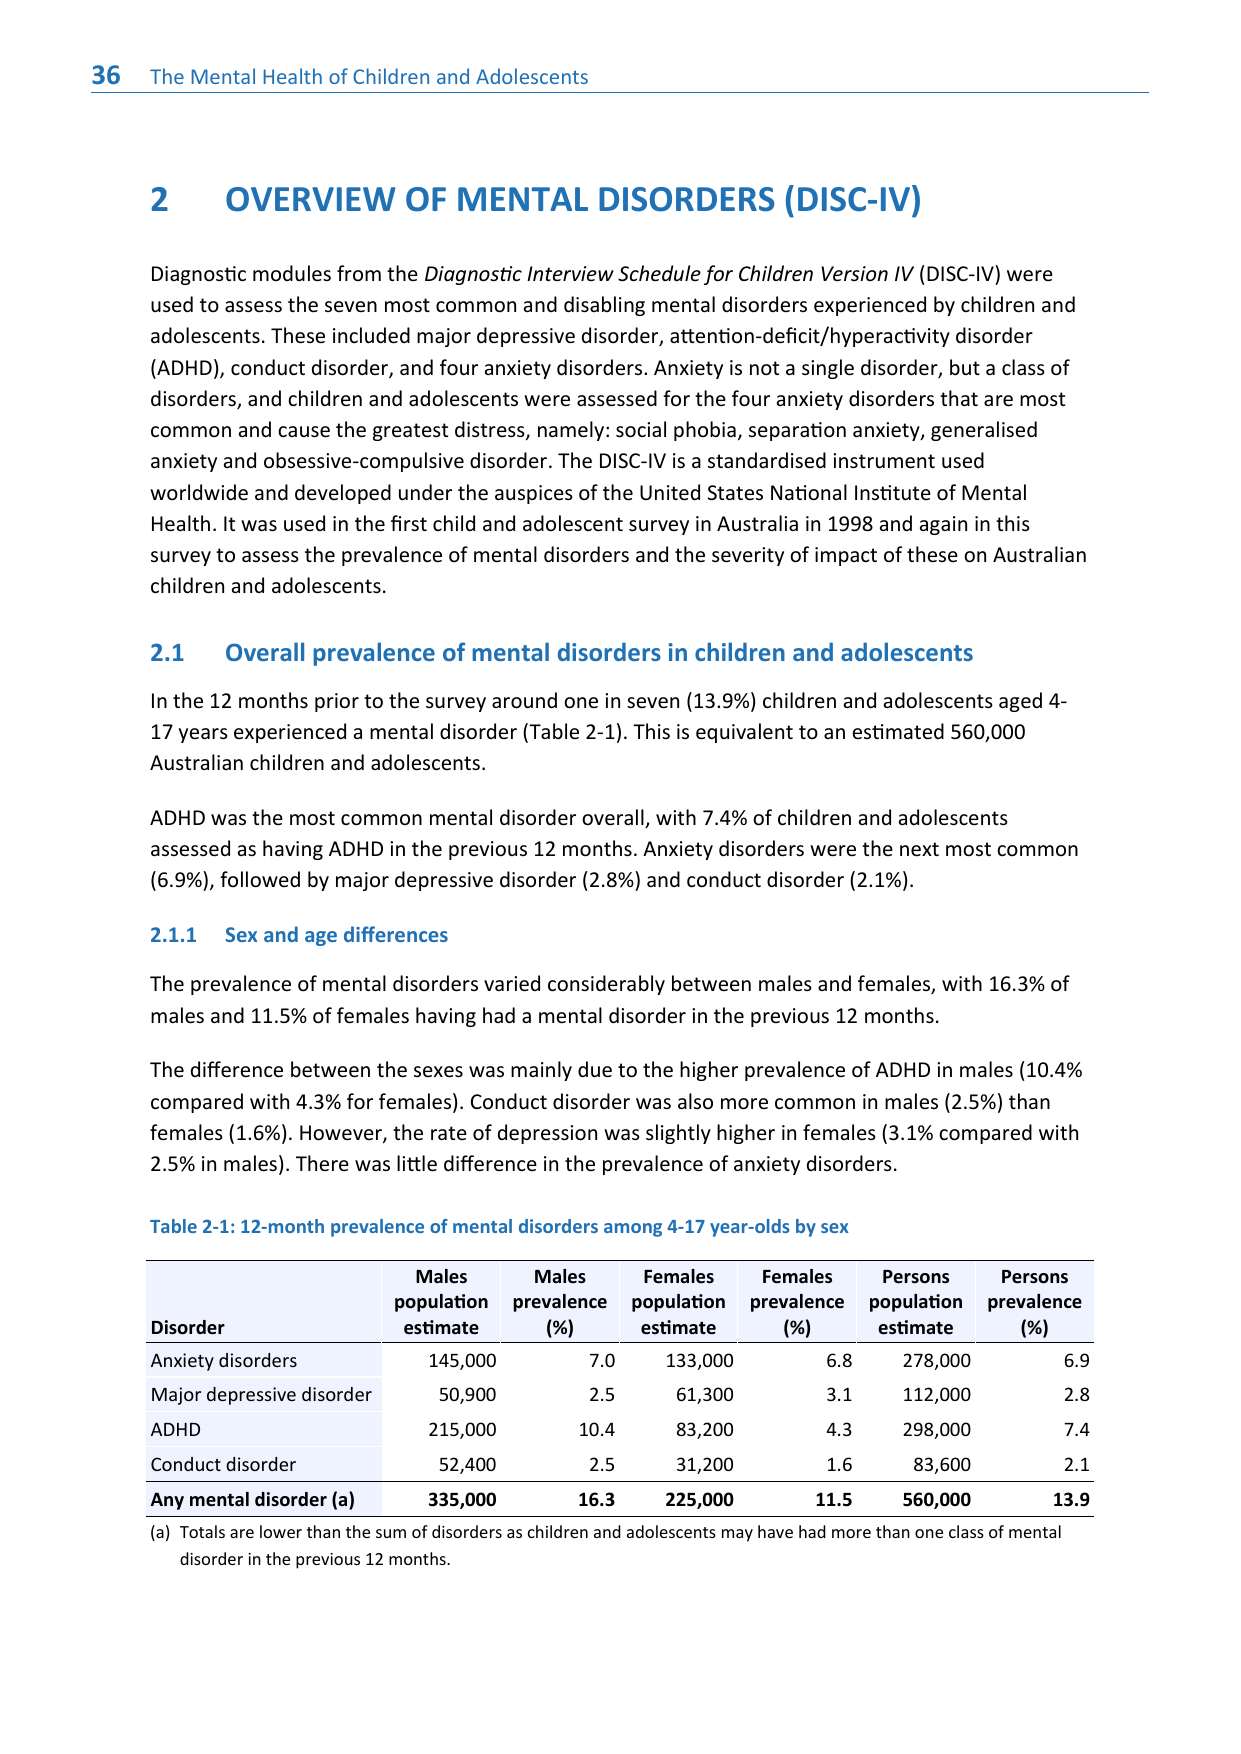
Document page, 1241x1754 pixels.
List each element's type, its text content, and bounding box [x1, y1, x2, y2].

table_cell 2.5 [501, 1376, 619, 1411]
table_cell 215,000 [382, 1411, 501, 1446]
table_cell Conduct disorder [146, 1447, 382, 1481]
table_cell 31,200 [619, 1446, 738, 1481]
text Table 2-1: 12-month prevalence of mental disorders among 4-17 year-olds by sex [150, 1213, 1090, 1239]
subtitle 2.1 Overall prevalence of mental disorders in children and adolescents [150, 635, 1090, 668]
table_cell 83,200 [619, 1411, 738, 1446]
table_header Disorder [146, 1261, 381, 1342]
table_cell 1.6 [738, 1446, 856, 1481]
table_cell 11.5 [738, 1482, 856, 1516]
table_cell 52,400 [382, 1446, 501, 1481]
table_cell 335,000 [382, 1482, 501, 1516]
table_cell 6.9 [975, 1343, 1094, 1376]
text (a) Totals are lower than the sum of disorders as children and adolescents may have had more than one class of mental disorder in the previous 12 months. [150, 1517, 1090, 1571]
table_header Males population estimate [382, 1261, 500, 1342]
table_header Males prevalence (%) [501, 1261, 619, 1342]
table_cell 133,000 [619, 1343, 738, 1376]
table_header Persons prevalence (%) [976, 1261, 1094, 1342]
table_cell 3.1 [738, 1376, 856, 1411]
table_cell 61,300 [619, 1376, 738, 1411]
table_cell 560,000 [856, 1482, 975, 1516]
table_cell 2.5 [501, 1446, 619, 1481]
text In the 12 months prior to the survey around one in seven (13.9%) children and adolescents aged 4-17 years experienced a mental disorder (Table 2-1). This is equivalent to an estimated 560,000 Australian children and adolescents. [150, 683, 1090, 777]
table_cell 16.3 [501, 1482, 619, 1516]
subtitle 2 Overview of mental disorders (DISC-IV) [150, 175, 1090, 221]
table_cell 7.4 [975, 1411, 1094, 1446]
table_cell 2.1 [975, 1446, 1094, 1481]
table_cell 83,600 [856, 1446, 975, 1481]
table_cell Any mental disorder (a) [146, 1482, 382, 1516]
table_cell ADHD [146, 1412, 382, 1446]
text Diagnostic modules from the Diagnostic Interview Schedule for Children Version IV (DISC-IV) were used to assess the seven most common and disabling mental disorders experienced by children and adolescents. These included major depressive disorder, attention-deficit/hyperactivity disorder (ADHD), conduct disorder, and four anxiety disorders. Anxiety is not a single disorder, but a class of disorders, and children and adolescents were assessed for the four anxiety disorders that are most common and cause the greatest distress, namely: social phobia, separation anxiety, generalised anxiety and obsessive-compulsive disorder. The DISC-IV is a standardised instrument used worldwide and developed under the auspices of the United States National Institute of Mental Health. It was used in the first child and adolescent survey in Australia in 1998 and again in this survey to assess the prevalence of mental disorders and the severity of impact of these on Australian children and adolescents. [150, 256, 1090, 600]
table_cell 6.8 [738, 1343, 856, 1376]
table_cell 13.9 [975, 1482, 1094, 1516]
subtitle 2.1.1 Sex and age differences [150, 918, 1090, 949]
table_header Females population estimate [620, 1261, 737, 1342]
table_cell 278,000 [856, 1343, 975, 1376]
table_header Persons population estimate [857, 1261, 975, 1342]
table_cell Major depressive disorder [146, 1378, 382, 1411]
text The difference between the sexes was mainly due to the higher prevalence of ADHD in males (10.4% compared with 4.3% for females). Conduct disorder was also more common in males (2.5%) than females (1.6%). However, the rate of depression was slightly higher in females (3.1% compared with 2.5% in males). There was little difference in the prevalence of anxiety disorders. [150, 1053, 1090, 1178]
table_cell 50,900 [382, 1376, 501, 1411]
text ADHD was the most common mental disorder overall, with 7.4% of children and adolescents assessed as having ADHD in the previous 12 months. Anxiety disorders were the next most common (6.9%), followed by major depressive disorder (2.8%) and conduct disorder (2.1%). [150, 800, 1090, 894]
table_cell Anxiety disorders [146, 1343, 382, 1376]
table_cell 2.8 [975, 1376, 1094, 1411]
table_cell 7.0 [501, 1343, 619, 1376]
table_cell 10.4 [501, 1411, 619, 1446]
table_cell 298,000 [856, 1411, 975, 1446]
text The prevalence of mental disorders varied considerably between males and females, with 16.3% of males and 11.5% of females having had a mental disorder in the previous 12 months. [150, 967, 1090, 1029]
table_cell 112,000 [856, 1376, 975, 1411]
table_header Females prevalence (%) [738, 1261, 856, 1342]
table_cell 225,000 [619, 1482, 738, 1516]
table_cell 4.3 [738, 1411, 856, 1446]
table_cell 145,000 [382, 1343, 501, 1376]
